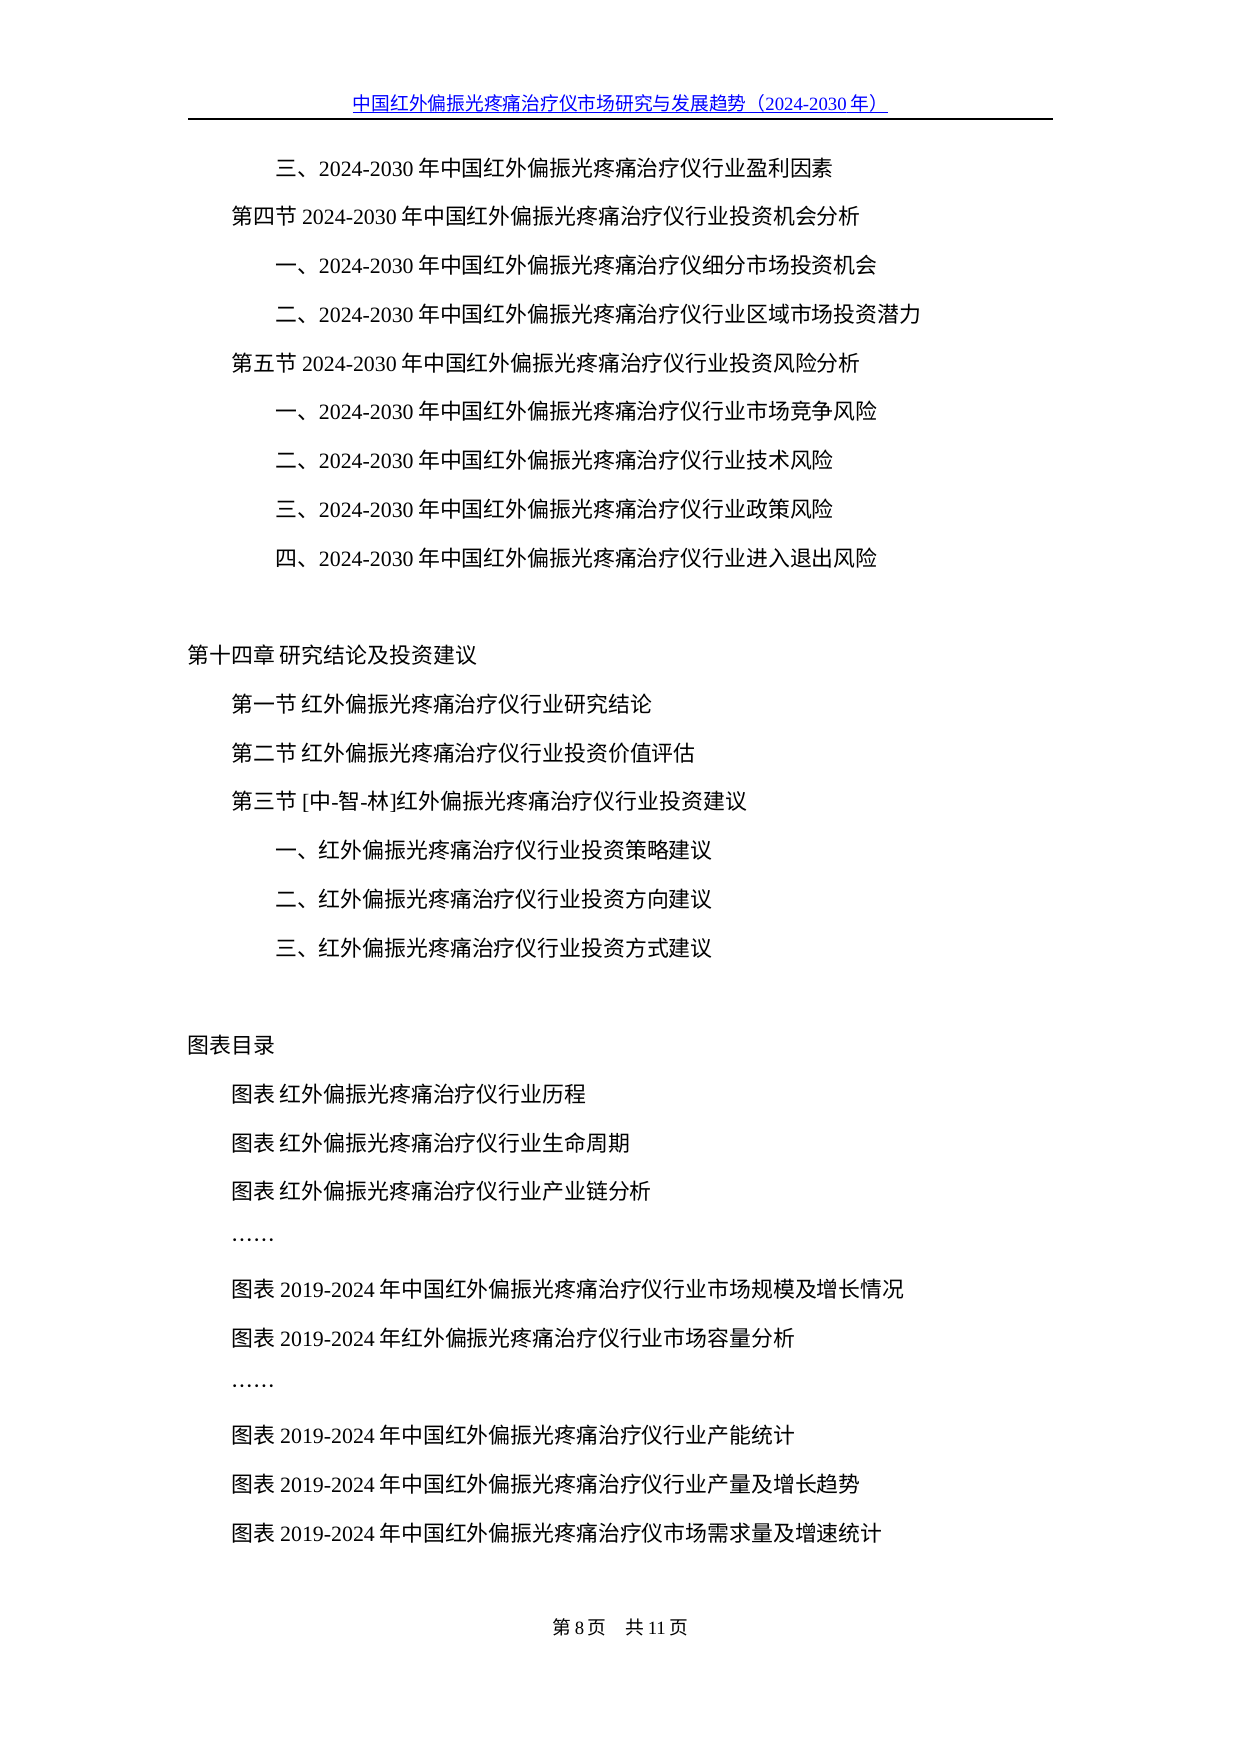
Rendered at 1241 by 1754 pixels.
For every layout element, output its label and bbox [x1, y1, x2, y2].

text [187, 150, 1053, 1548]
